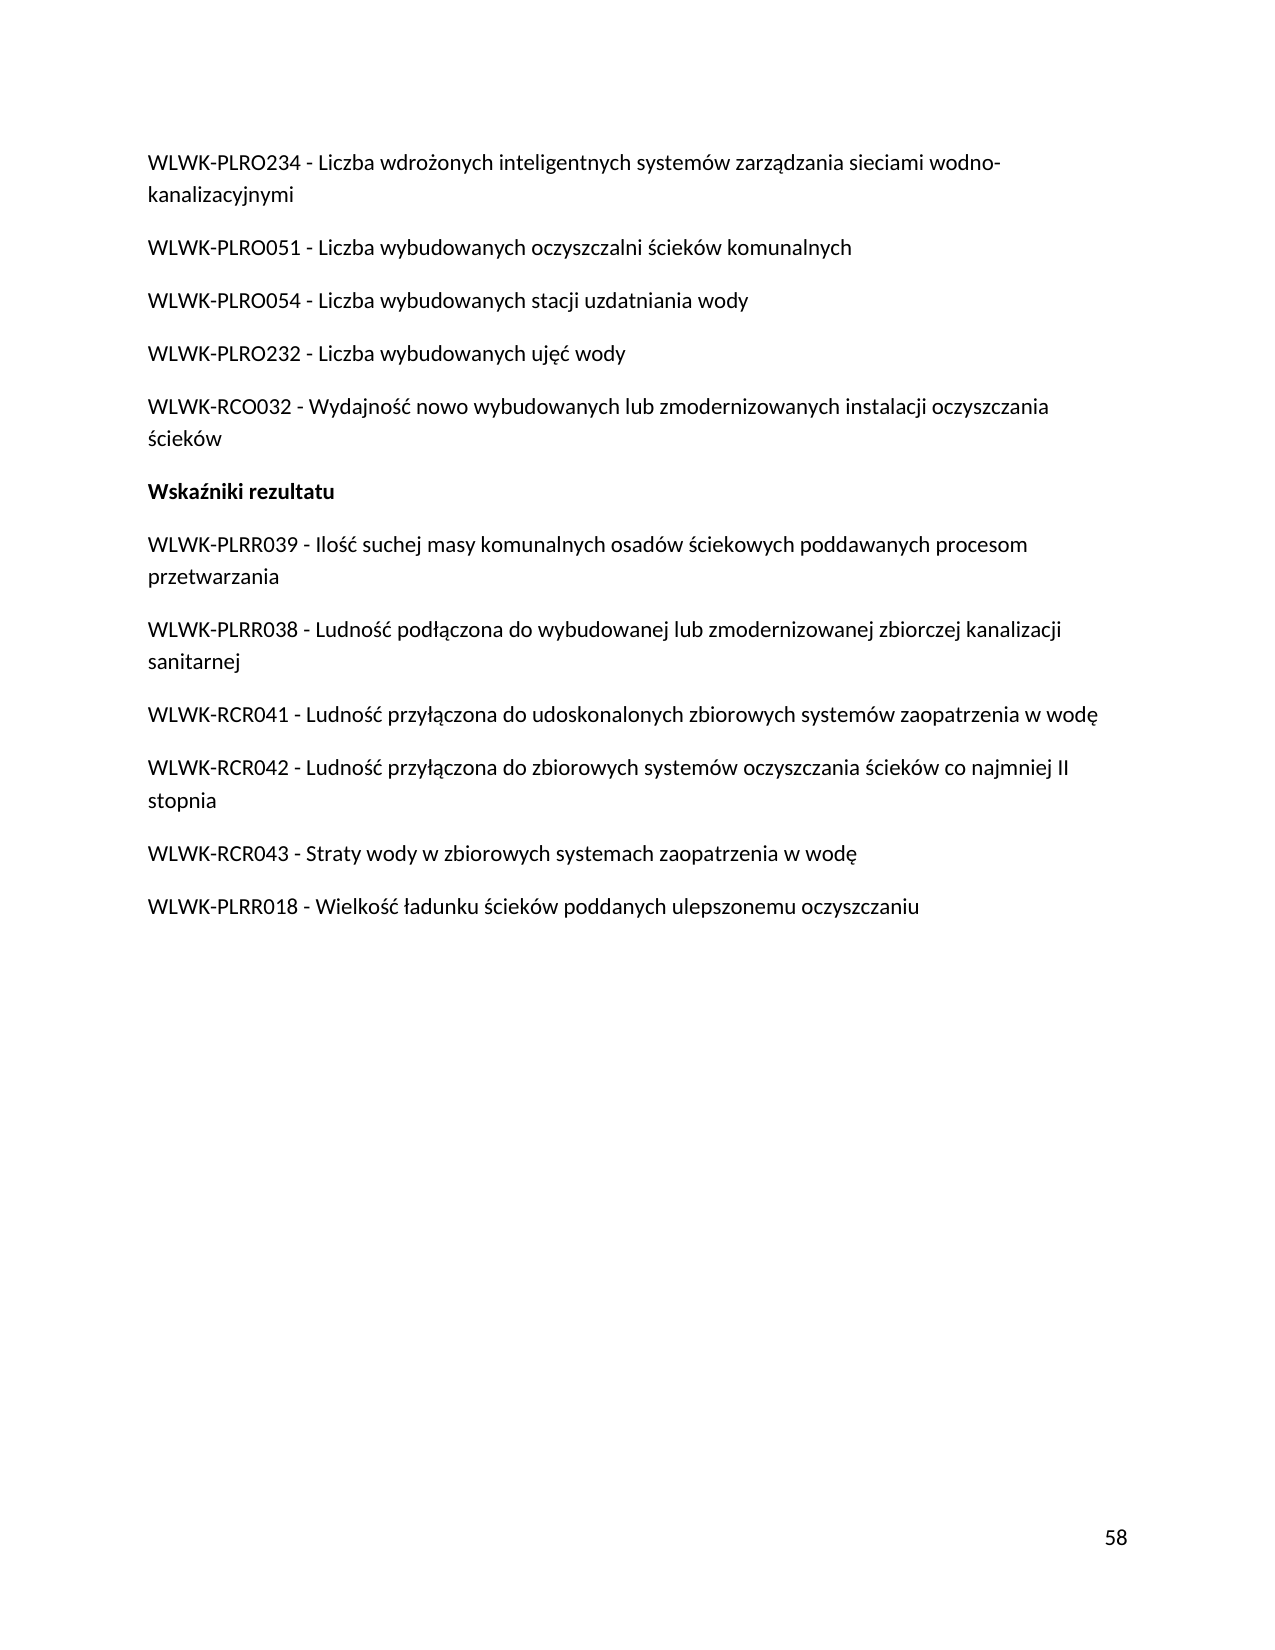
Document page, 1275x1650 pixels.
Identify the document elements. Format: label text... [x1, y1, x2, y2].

text WLWK-RCR042 - Ludność przyłączona do zbiorowych systemów oczyszczania ścieków co najmniej II stopnia [148, 753, 1127, 814]
text WLWK-RCR043 - Straty wody w zbiorowych systemach zaopatrzenia w wodę [148, 839, 1127, 867]
text WLWK-PLRO051 - Liczba wybudowanych oczyszczalni ścieków komunalnych [148, 233, 1127, 261]
text WLWK-PLRO232 - Liczba wybudowanych ujęć wody [148, 339, 1127, 367]
text Wskaźniki rezultatu [148, 477, 1127, 505]
text WLWK-RCR041 - Ludność przyłączona do udoskonalonych zbiorowych systemów zaopatrzenia w wodę [148, 701, 1127, 728]
text WLWK-PLRO054 - Liczba wybudowanych stacji uzdatniania wody [148, 286, 1127, 314]
text WLWK-PLRR018 - Wielkość ładunku ścieków poddanych ulepszonemu oczyszczaniu [148, 892, 1127, 920]
text WLWK-PLRO234 - Liczba wdrożonych inteligentnych systemów zarządzania sieciami wodno-kanalizacyjnymi [148, 148, 1127, 208]
text WLWK-PLRR038 - Ludność podłączona do wybudowanej lub zmodernizowanej zbiorczej kanalizacji sanitarnej [148, 615, 1127, 676]
text WLWK-RCO032 - Wydajność nowo wybudowanych lub zmodernizowanych instalacji oczyszczania ścieków [148, 392, 1127, 452]
text WLWK-PLRR039 - Ilość suchej masy komunalnych osadów ściekowych poddawanych procesom przetwarzania [148, 530, 1127, 590]
